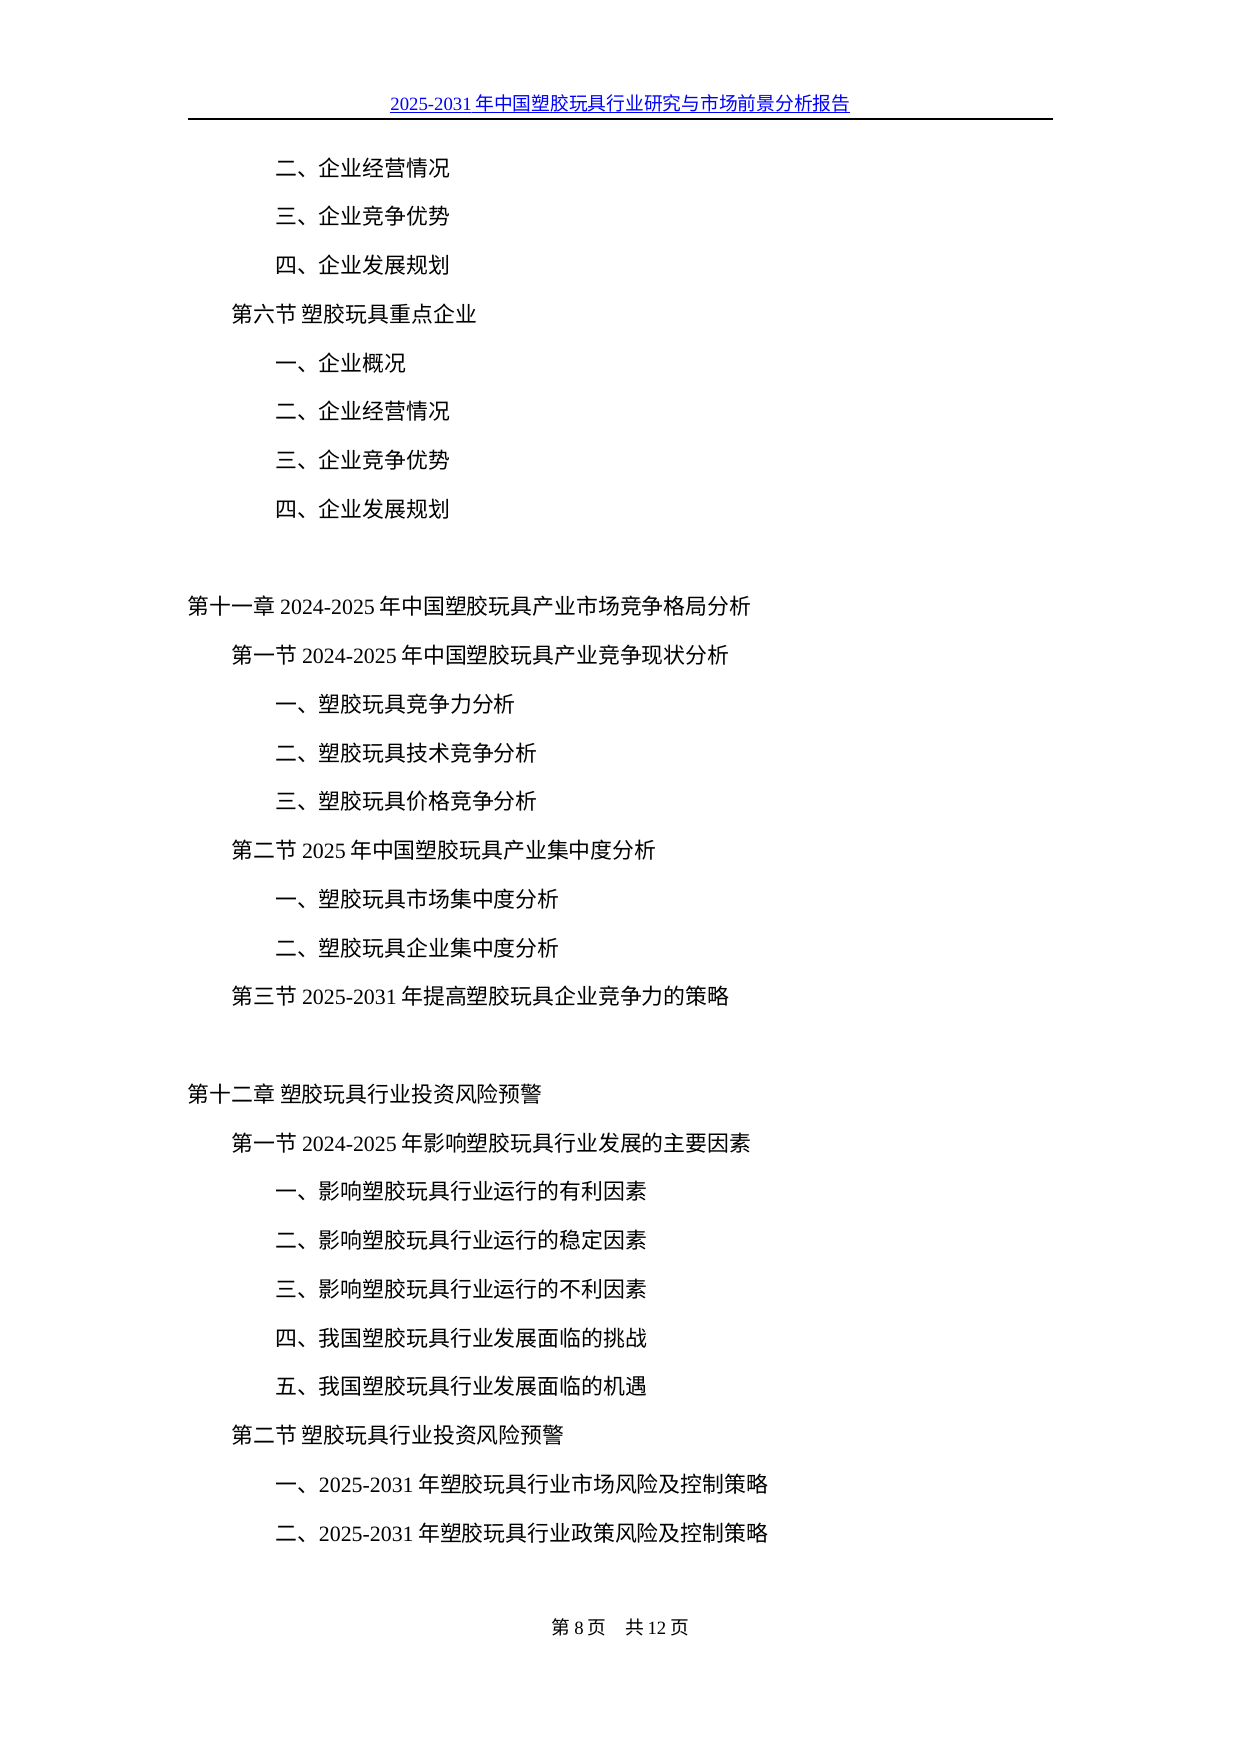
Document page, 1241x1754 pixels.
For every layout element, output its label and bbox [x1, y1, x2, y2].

text [187, 150, 1053, 1548]
